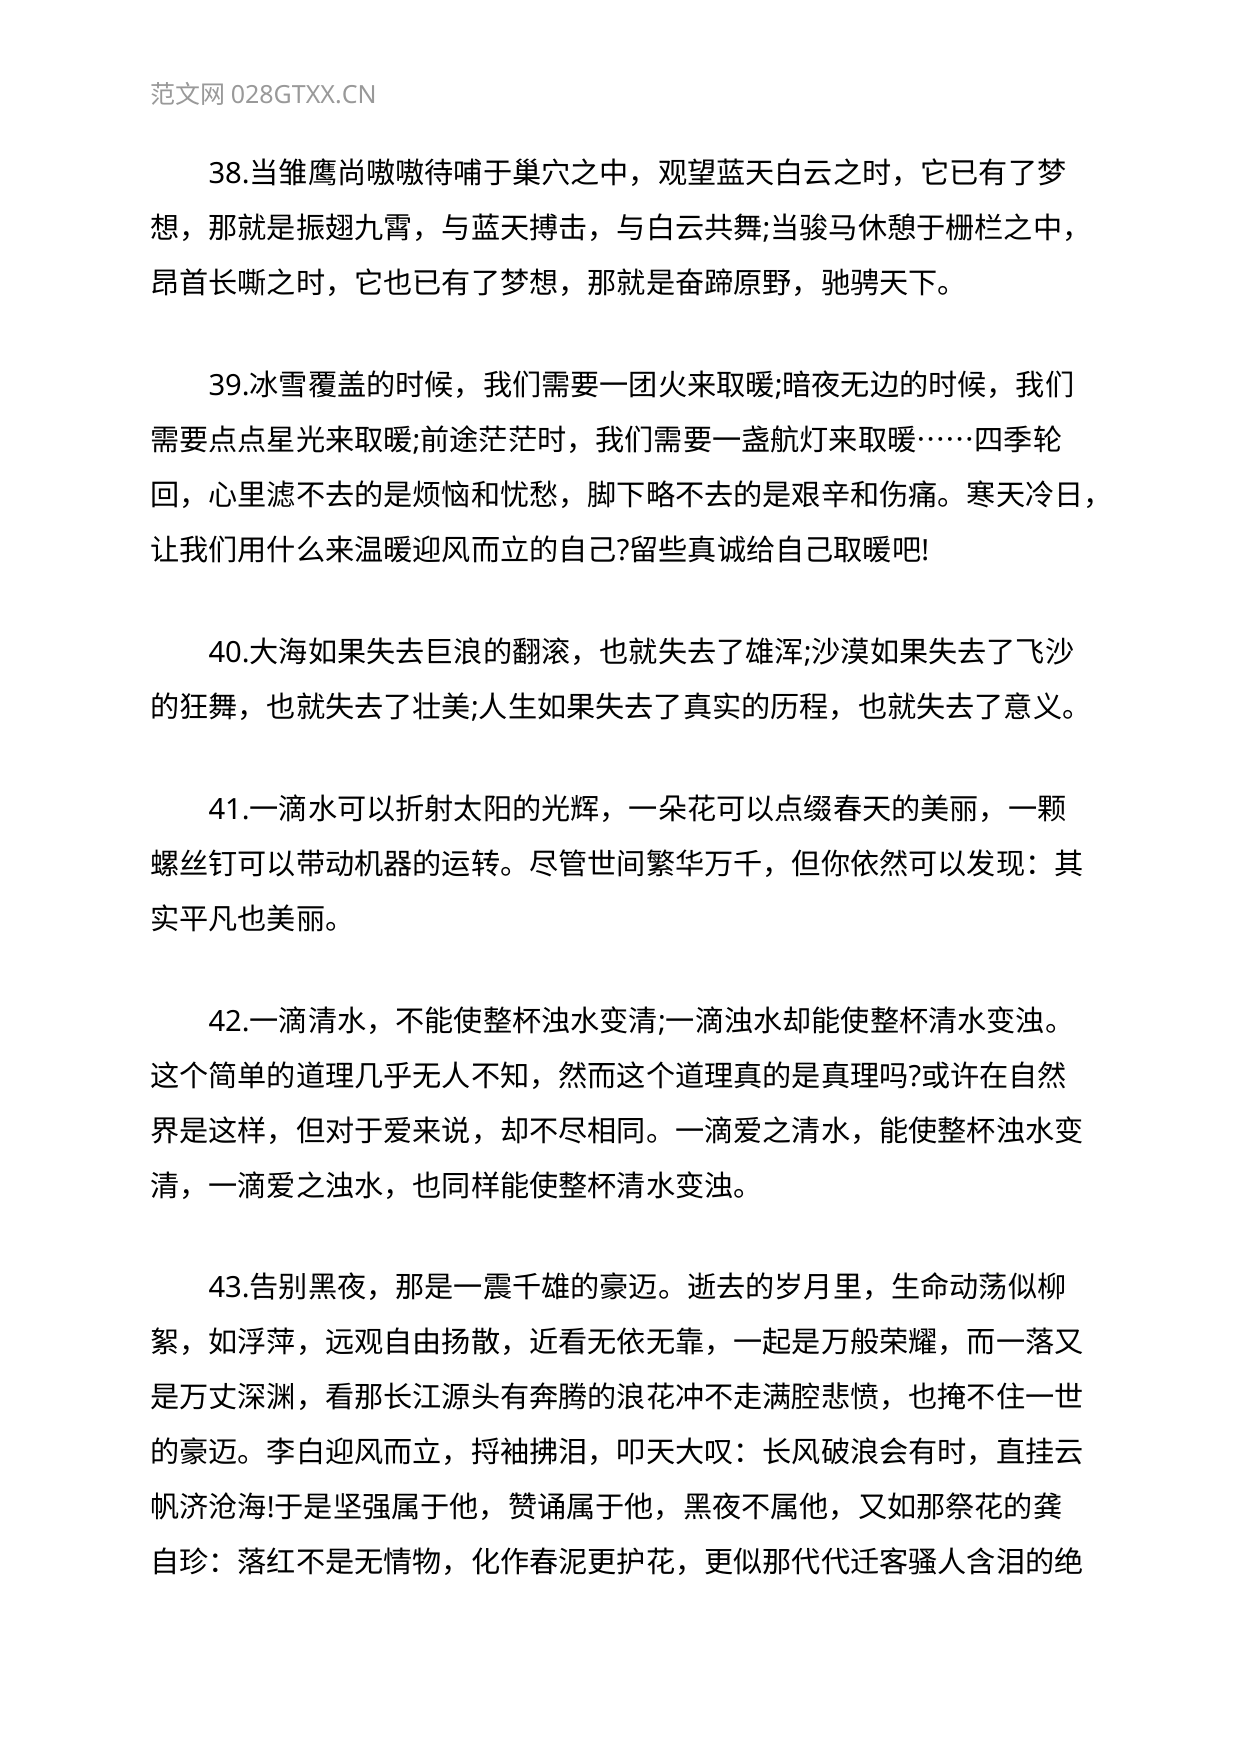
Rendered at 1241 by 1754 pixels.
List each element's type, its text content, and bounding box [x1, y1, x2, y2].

text 40.大海如果失去巨浪的翻滚，也就失去了雄浑;沙漠如果失去了飞沙的狂舞，也就失去了壮美;人生如果失去了真实的历程，也就失去了意义。 [150, 629, 1090, 726]
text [150, 1264, 1090, 1581]
text 41.一滴水可以折射太阳的光辉，一朵花可以点缀春天的美丽，一颗螺丝钉可以带动机器的运转。尽管世间繁华万千，但你依然可以发现：其实平凡也美丽。 [150, 786, 1090, 938]
text 38.当雏鹰尚嗷嗷待哺于巢穴之中，观望蓝天白云之时，它已有了梦想，那就是振翅九霄，与蓝天搏击，与白云共舞;当骏马休憩于栅栏之中，昂首长嘶之时，它也已有了梦想，那就是奋蹄原野，驰骋天下。 [150, 150, 1090, 302]
text 42.一滴清水，不能使整杯浊水变清;一滴浊水却能使整杯清水变浊。这个简单的道理几乎无人不知，然而这个道理真的是真理吗?或许在自然界是这样，但对于爱来说，却不尽相同。一滴爱之清水，能使整杯浊水变清，一滴爱之浊水，也同样能使整杯清水变浊。 [150, 997, 1090, 1204]
text 39.冰雪覆盖的时候，我们需要一团火来取暖;暗夜无边的时候，我们需要点点星光来取暖;前途茫茫时，我们需要一盏航灯来取暖……四季轮回，心里滤不去的是烦恼和忧愁，脚下略不去的是艰辛和伤痛。寒天冷日，让我们用什么来温暖迎风而立的自己?留些真诚给自己取暖吧! [150, 362, 1090, 569]
